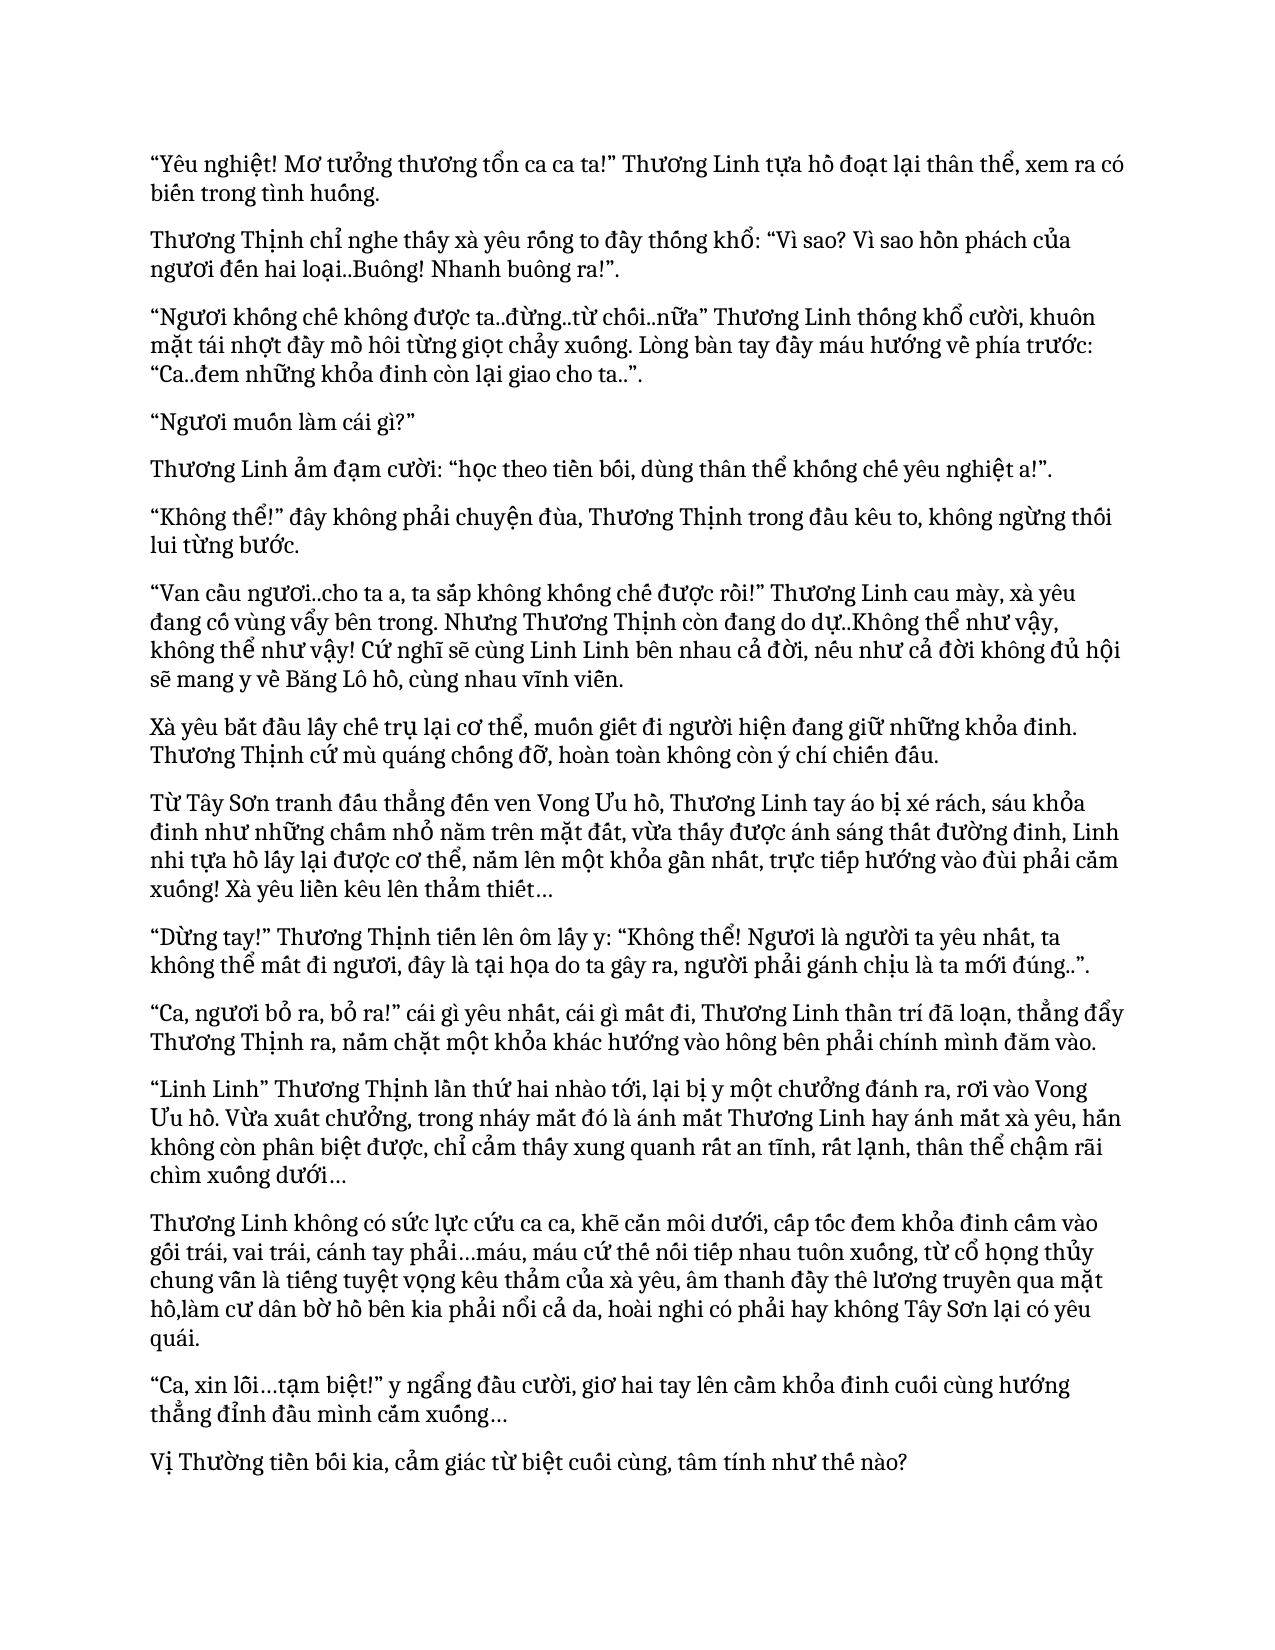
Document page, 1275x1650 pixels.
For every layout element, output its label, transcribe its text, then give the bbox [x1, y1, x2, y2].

text “Yêu nghiệt! Mơ tưởng thương tổn ca ca ta!” Thương Linh tựa hồ đoạt lại thân thể, xem ra có biến trong tình huống. [150, 150, 1125, 207]
text “Ca, ngươi bỏ ra, bỏ ra!” cái gì yêu nhất, cái gì mất đi, Thương Linh thần trí đã loạn, thẳng đẩy Thương Thịnh ra, nắm chặt một khỏa khác hướng vào hông bên phải chính mình đăm vào. [150, 999, 1125, 1056]
text “Dừng tay!” Thương Thịnh tiến lên ôm lấy y: “Không thể! Ngươi là người ta yêu nhất, ta không thể mất đi ngươi, đây là tại họa do ta gây ra, người phải gánh chịu là ta mới đúng..”. [150, 922, 1125, 980]
text “Không thể!” đây không phải chuyện đùa, Thương Thịnh trong đầu kêu to, không ngừng thối lui từng bước. [150, 502, 1125, 560]
text “Linh Linh” Thương Thịnh lần thứ hai nhào tới, lại bị y một chưởng đánh ra, rơi vào Vong Ưu hồ. Vừa xuất chưởng, trong nháy mắt đó là ánh mắt Thương Linh hay ánh mắt xà yêu, hắn không còn phân biệt được, chỉ cảm thấy xung quanh rất an tĩnh, rất lạnh, thân thể chậm rãi chìm xuống dưới… [150, 1075, 1125, 1190]
text “Ca, xin lỗi…tạm biệt!” y ngẩng đầu cười, giơ hai tay lên cầm khỏa đinh cuối cùng hướng thẳng đỉnh đầu mình cắm xuống… [150, 1371, 1125, 1429]
text Từ Tây Sơn tranh đấu thẳng đến ven Vong Ưu hồ, Thương Linh tay áo bị xé rách, sáu khỏa đinh như những chấm nhỏ nằm trên mặt đất, vừa thấy được ánh sáng thất đường đinh, Linh nhi tựa hồ lấy lại được cơ thể, nắm lên một khỏa gần nhất, trực tiếp hướng vào đùi phải cắm xuống! Xà yêu liền kêu lên thảm thiết… [150, 789, 1125, 904]
text Vị Thường tiền bối kia, cảm giác từ biệt cuối cùng, tâm tính như thế nào? [150, 1447, 1125, 1476]
text Thương Linh không có sức lực cứu ca ca, khẽ cắn môi dưới, cấp tốc đem khỏa đinh cấm vào gối trái, vai trái, cánh tay phải…máu, máu cứ thế nối tiếp nhau tuôn xuống, từ cổ họng thủy chung vẫn là tiếng tuyệt vọng kêu thảm của xà yêu, âm thanh đầy thê lương truyền qua mặt hồ,làm cư dân bờ hồ bên kia phải nổi cả da, hoài nghi có phải hay không Tây Sơn lại có yêu quái. [150, 1209, 1125, 1352]
text Thương Linh ảm đạm cười: “học theo tiền bối, dùng thân thể khống chế yêu nghiệt a!”. [150, 455, 1125, 484]
text “Ngươi khống chế không được ta..đừng..từ chối..nữa” Thương Linh thống khổ cười, khuôn mặt tái nhợt đầy mồ hôi từng giọt chảy xuống. Lòng bàn tay đầy máu hướng về phía trước: “Ca..đem những khỏa đinh còn lại giao cho ta..”. [150, 302, 1125, 389]
text Thương Thịnh chỉ nghe thấy xà yêu rống to đầy thống khổ: “Vì sao? Vì sao hồn phách của ngươi đến hai loại..Buông! Nhanh buông ra!”. [150, 226, 1125, 284]
text Xà yêu bắt đầu lấy chế trụ lại cơ thể, muốn giết đi người hiện đang giữ những khỏa đinh. Thương Thịnh cứ mù quáng chống đỡ, hoàn toàn không còn ý chí chiến đấu. [150, 712, 1125, 770]
text “Ngươi muốn làm cái gì?” [150, 407, 1125, 436]
text “Van cầu ngươi..cho ta a, ta sắp không khống chế được rồi!” Thương Linh cau mày, xà yêu đang cố vùng vẩy bên trong. Nhưng Thương Thịnh còn đang do dự..Không thể như vậy, không thể như vậy! Cứ nghĩ sẽ cùng Linh Linh bên nhau cả đời, nếu như cả đời không đủ hội sẽ mang y về Băng Lô hồ, cùng nhau vĩnh viễn. [150, 579, 1125, 694]
